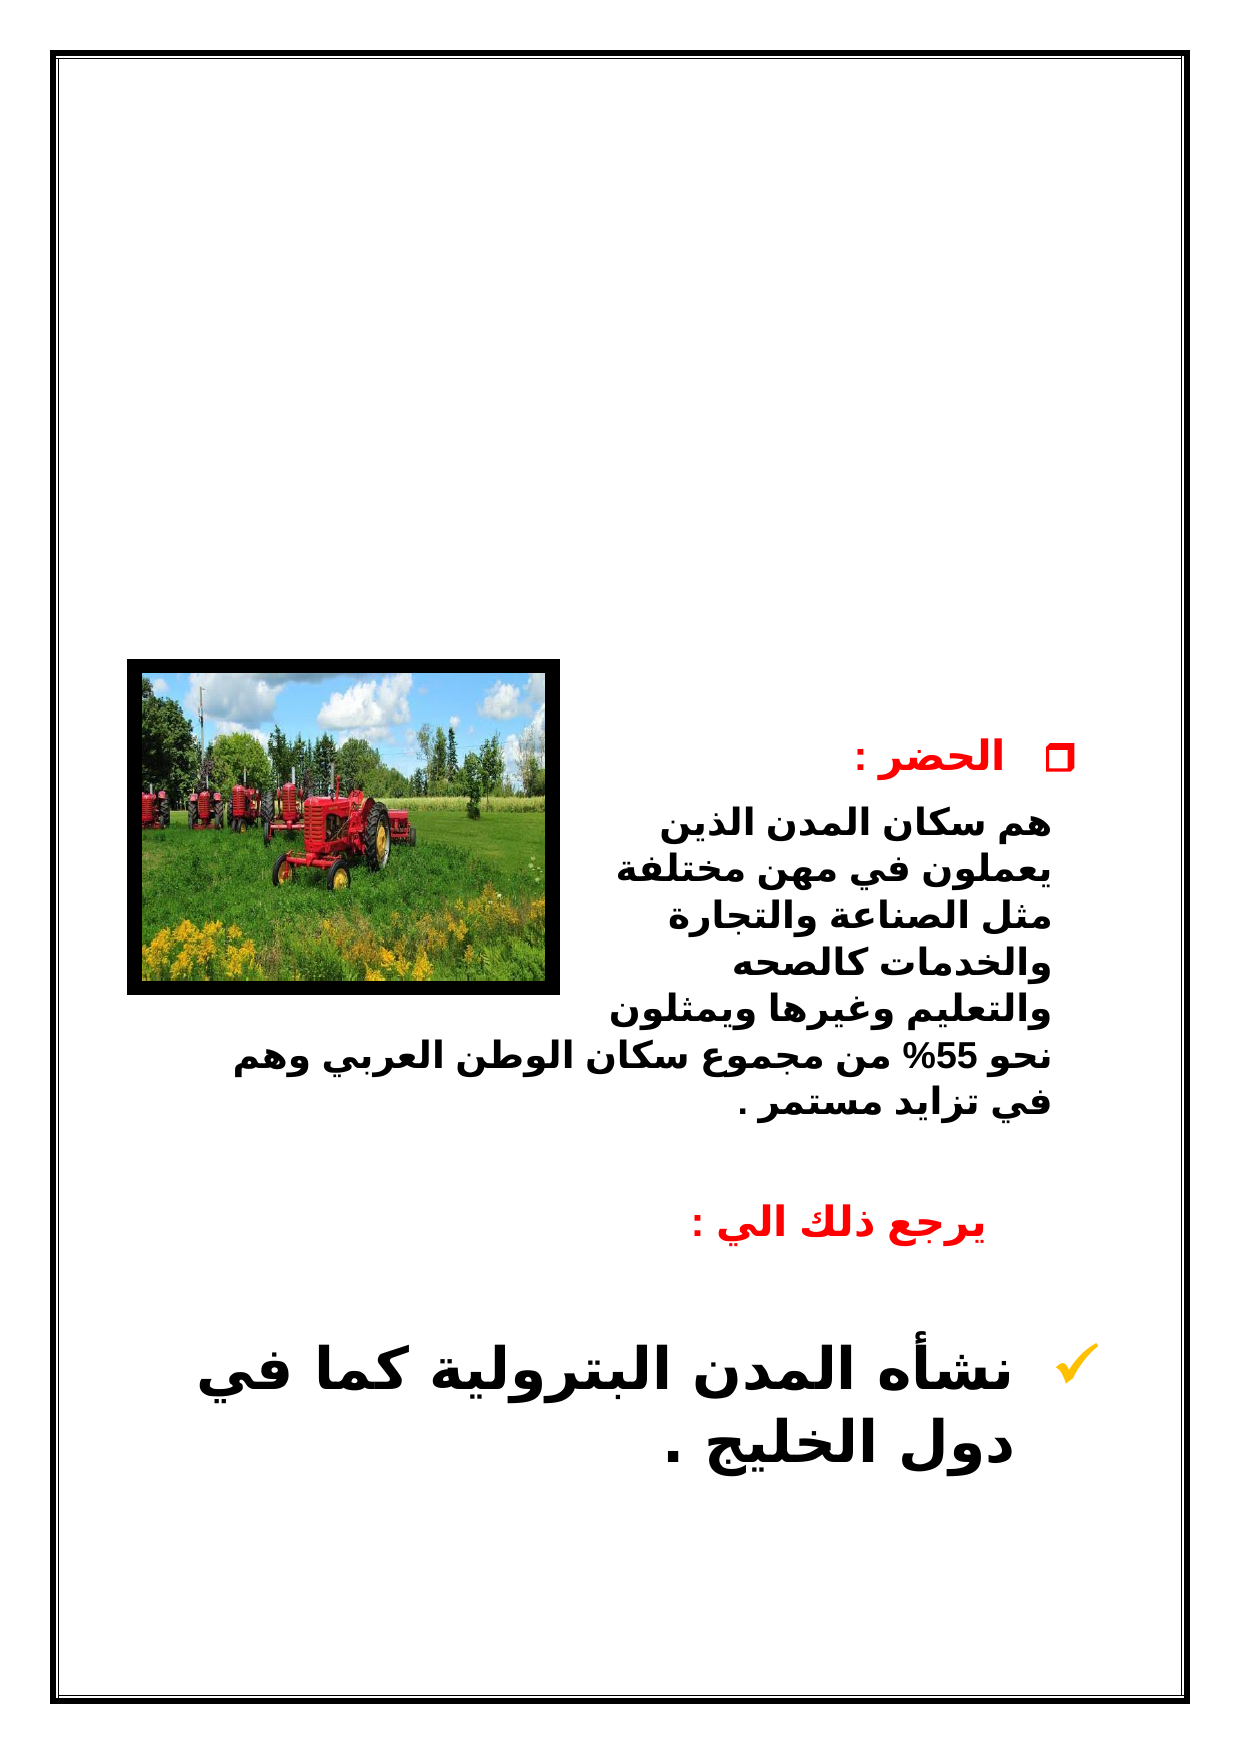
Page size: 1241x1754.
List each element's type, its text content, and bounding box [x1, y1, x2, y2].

list يرجع ذلك الي : [187, 1198, 987, 1246]
text هم سكان المدن الذين يعملون في مهن مختلفة مثل الصناعة والتجارة والخدمات كالصحه والتعليم وغيرها ويمثلون نحو 55% من مجموع سكان الوطن العربي وهم في تزايد مستمر . [187, 800, 1053, 1122]
list الحضر : [560, 732, 1043, 779]
picture [142, 673, 545, 981]
list نشأه المدن البترولية كما في دول الخليج . [187, 1335, 1053, 1476]
